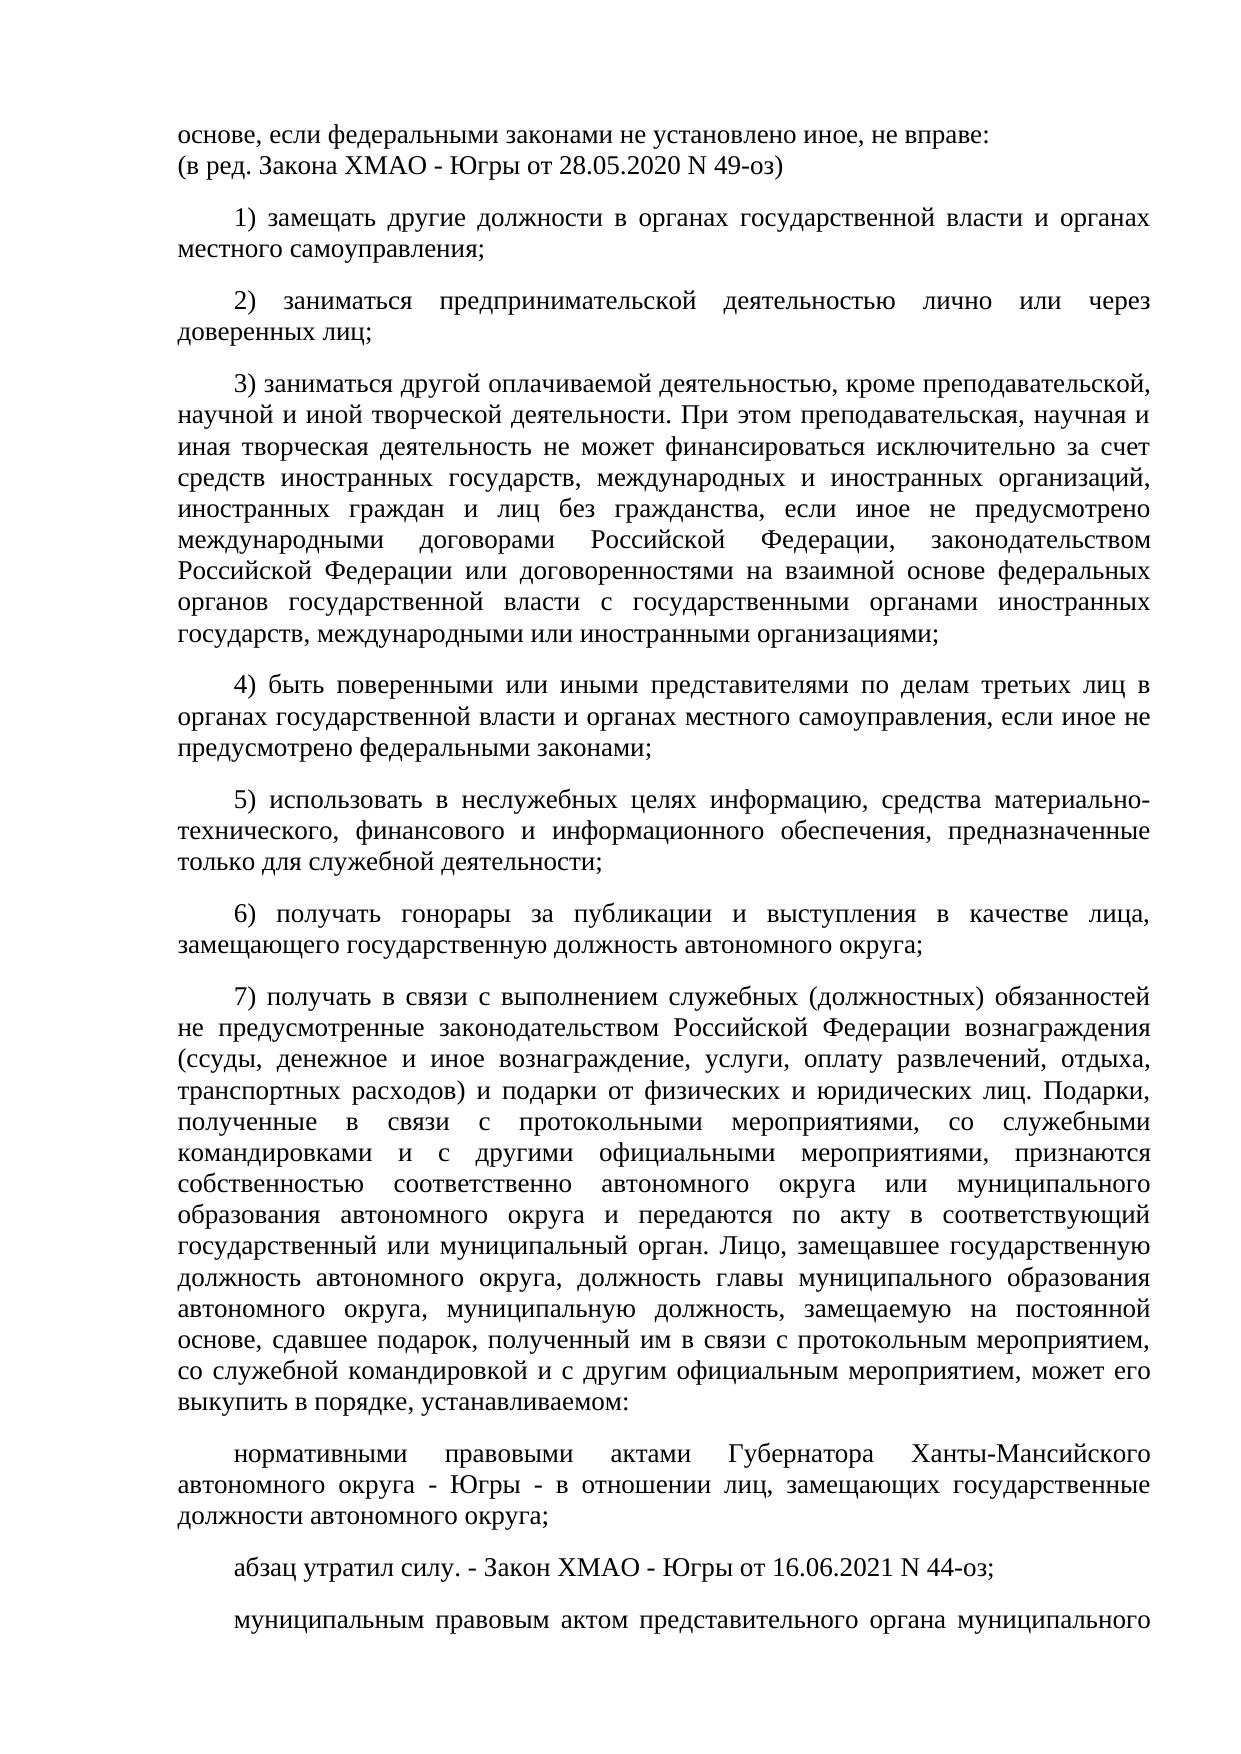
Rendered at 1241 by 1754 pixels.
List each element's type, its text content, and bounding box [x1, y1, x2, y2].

text 5) использовать в неслужебных целях информацию, средства материально-технического, финансового и информационного обеспечения, предназначенные только для служебной деятельности; [177, 783, 1152, 876]
text абзац утратил силу. - Закон ХМАО - Югры от 16.06.2021 N 44-оз; [177, 1551, 1152, 1583]
text 7) получать в связи с выполнением служебных (должностных) обязанностей не предусмотренные законодательством Российской Федерации вознаграждения (ссуды, денежное и иное вознаграждение, услуги, оплату развлечений, отдыха, транспортных расходов) и подарки от физических и юридических лиц. Подарки, полученные в связи с протокольными мероприятиями, со служебными командировками и с другими официальными мероприятиями, признаются собственностью соответственно автономного округа или муниципального образования автономного округа и передаются по акту в соответствующий государственный или муниципальный орган. Лицо, замещавшее государственную должность автономного округа, должность главы муниципального образования автономного округа, муниципальную должность, замещаемую на постоянной основе, сдавшее подарок, полученный им в связи с протокольным мероприятием, со служебной командировкой и с другим официальным мероприятием, может его выкупить в порядке, устанавливаемом: [177, 980, 1152, 1416]
text 6) получать гонорары за публикации и выступления в качестве лица, замещающего государственную должность автономного округа; [177, 897, 1152, 959]
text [177, 1603, 1152, 1634]
text 3) заниматься другой оплачиваемой деятельностью, кроме преподавательской, научной и иной творческой деятельности. При этом преподавательская, научная и иная творческая деятельность не может финансироваться исключительно за счет средств иностранных государств, международных и иностранных организаций, иностранных граждан и лиц без гражданства, если иное не предусмотрено международными договорами Российской Федерации, законодательством Российской Федерации или договоренностями на взаимной основе федеральных органов государственной власти с государственными органами иностранных государств, международными или иностранными организациями; [177, 367, 1152, 648]
text (в ред. Закона ХМАО - Югры от 28.05.2020 N 49-оз) [177, 149, 1152, 180]
text 1) замещать другие должности в органах государственной власти и органах местного самоуправления; [177, 201, 1152, 263]
text 2) заниматься предпринимательской деятельностью лично или через доверенных лиц; [177, 284, 1152, 347]
text 4) быть поверенными или иными представителями по делам третьих лиц в органах государственной власти и органах местного самоуправления, если иное не предусмотрено федеральными законами; [177, 669, 1152, 762]
text нормативными правовыми актами Губернатора Ханты-Мансийского автономного округа - Югры - в отношении лиц, замещающих государственные должности автономного округа; [177, 1437, 1152, 1531]
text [177, 118, 1152, 149]
